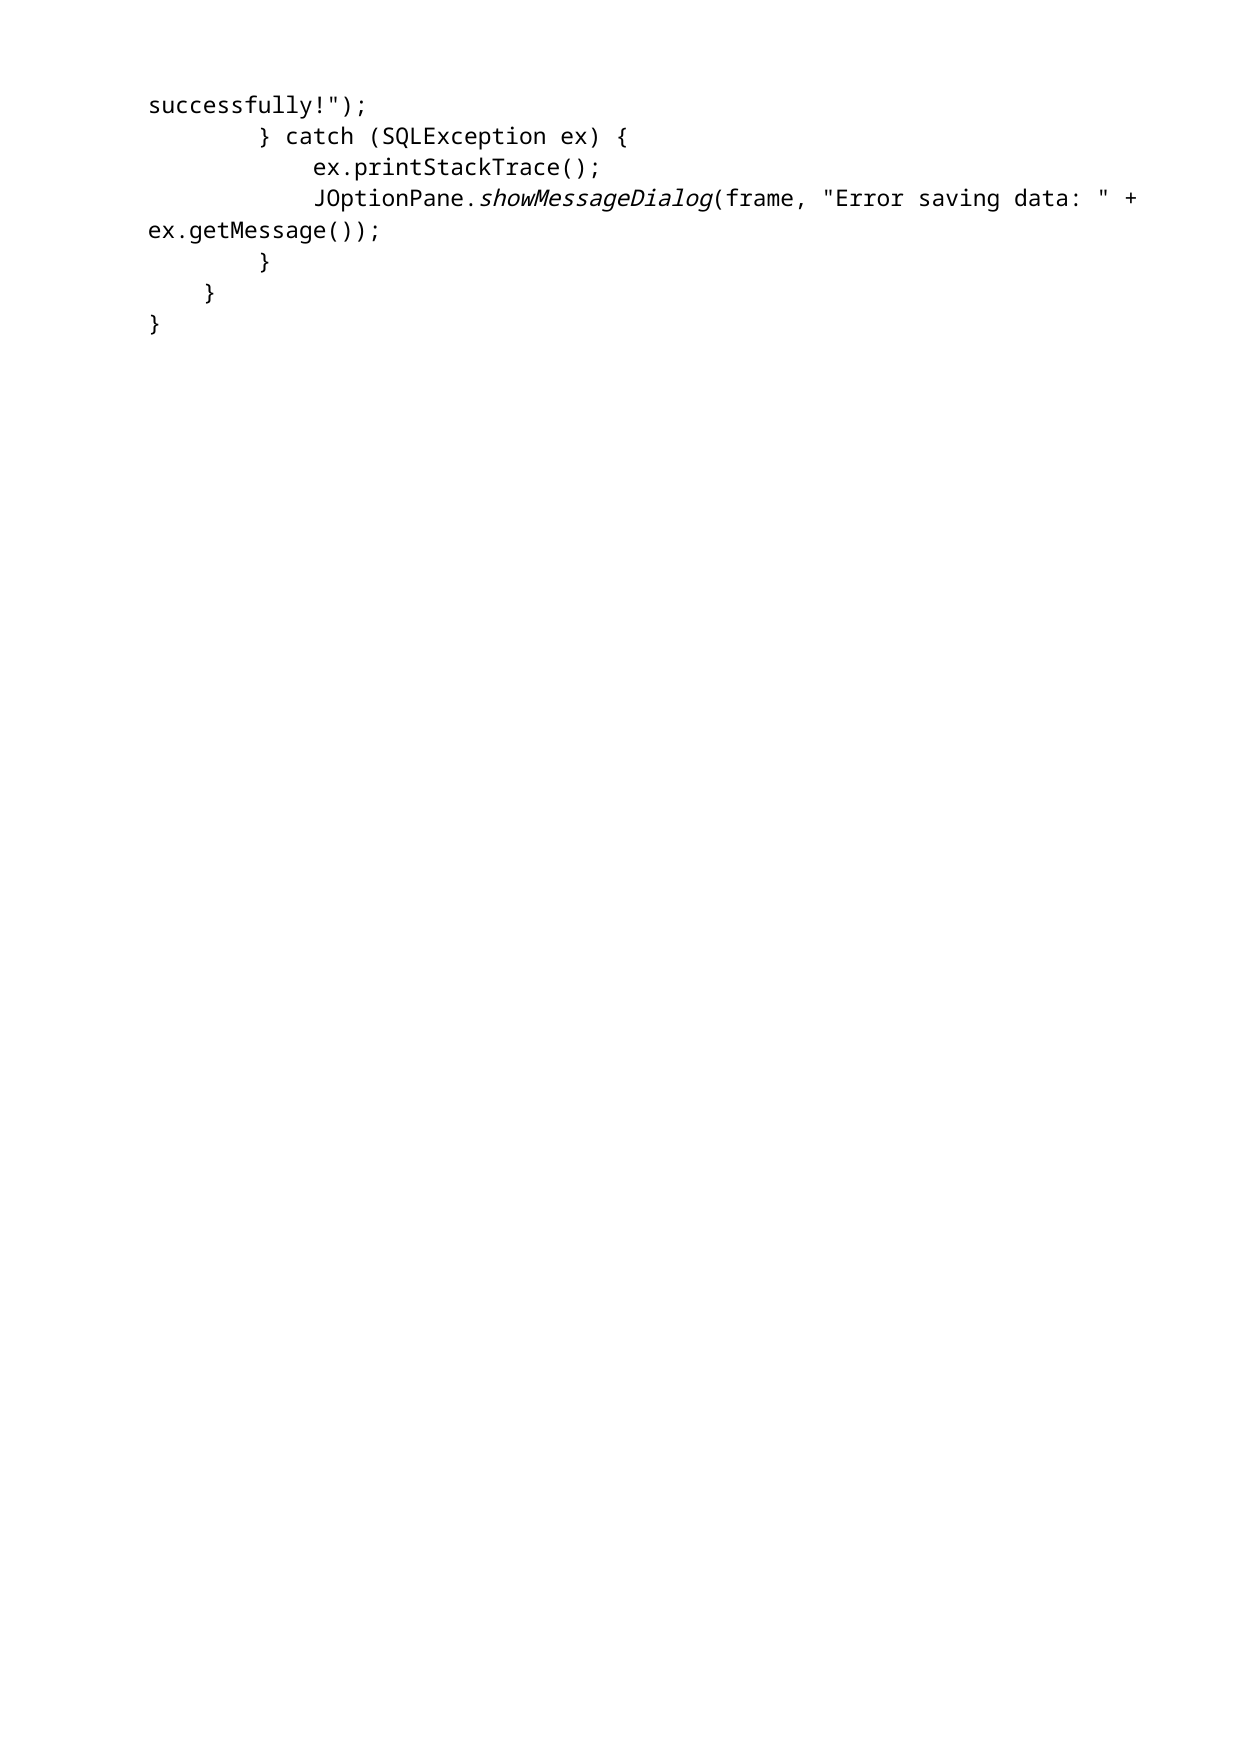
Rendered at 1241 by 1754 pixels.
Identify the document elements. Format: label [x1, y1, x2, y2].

text [148, 88, 1152, 338]
